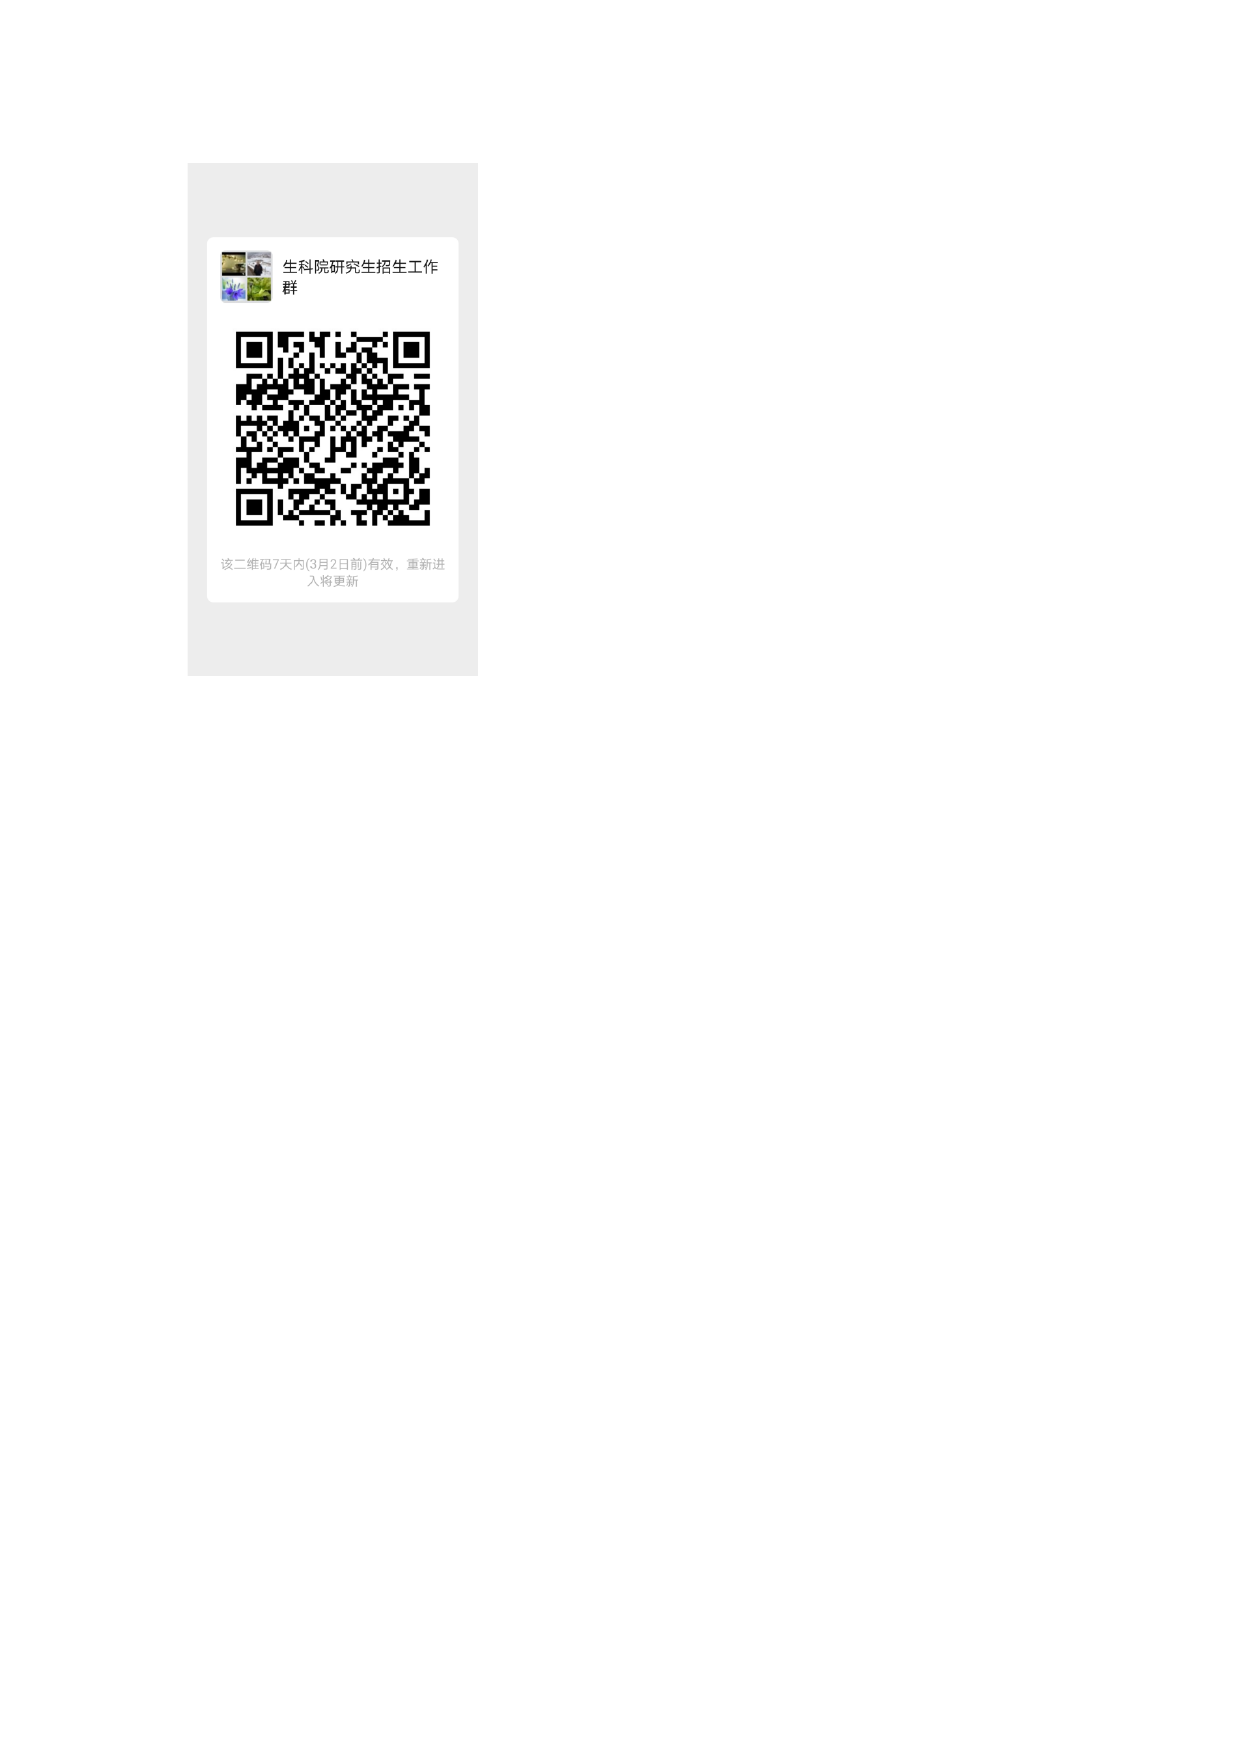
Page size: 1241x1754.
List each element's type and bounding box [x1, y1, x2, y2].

picture [187, 163, 478, 676]
